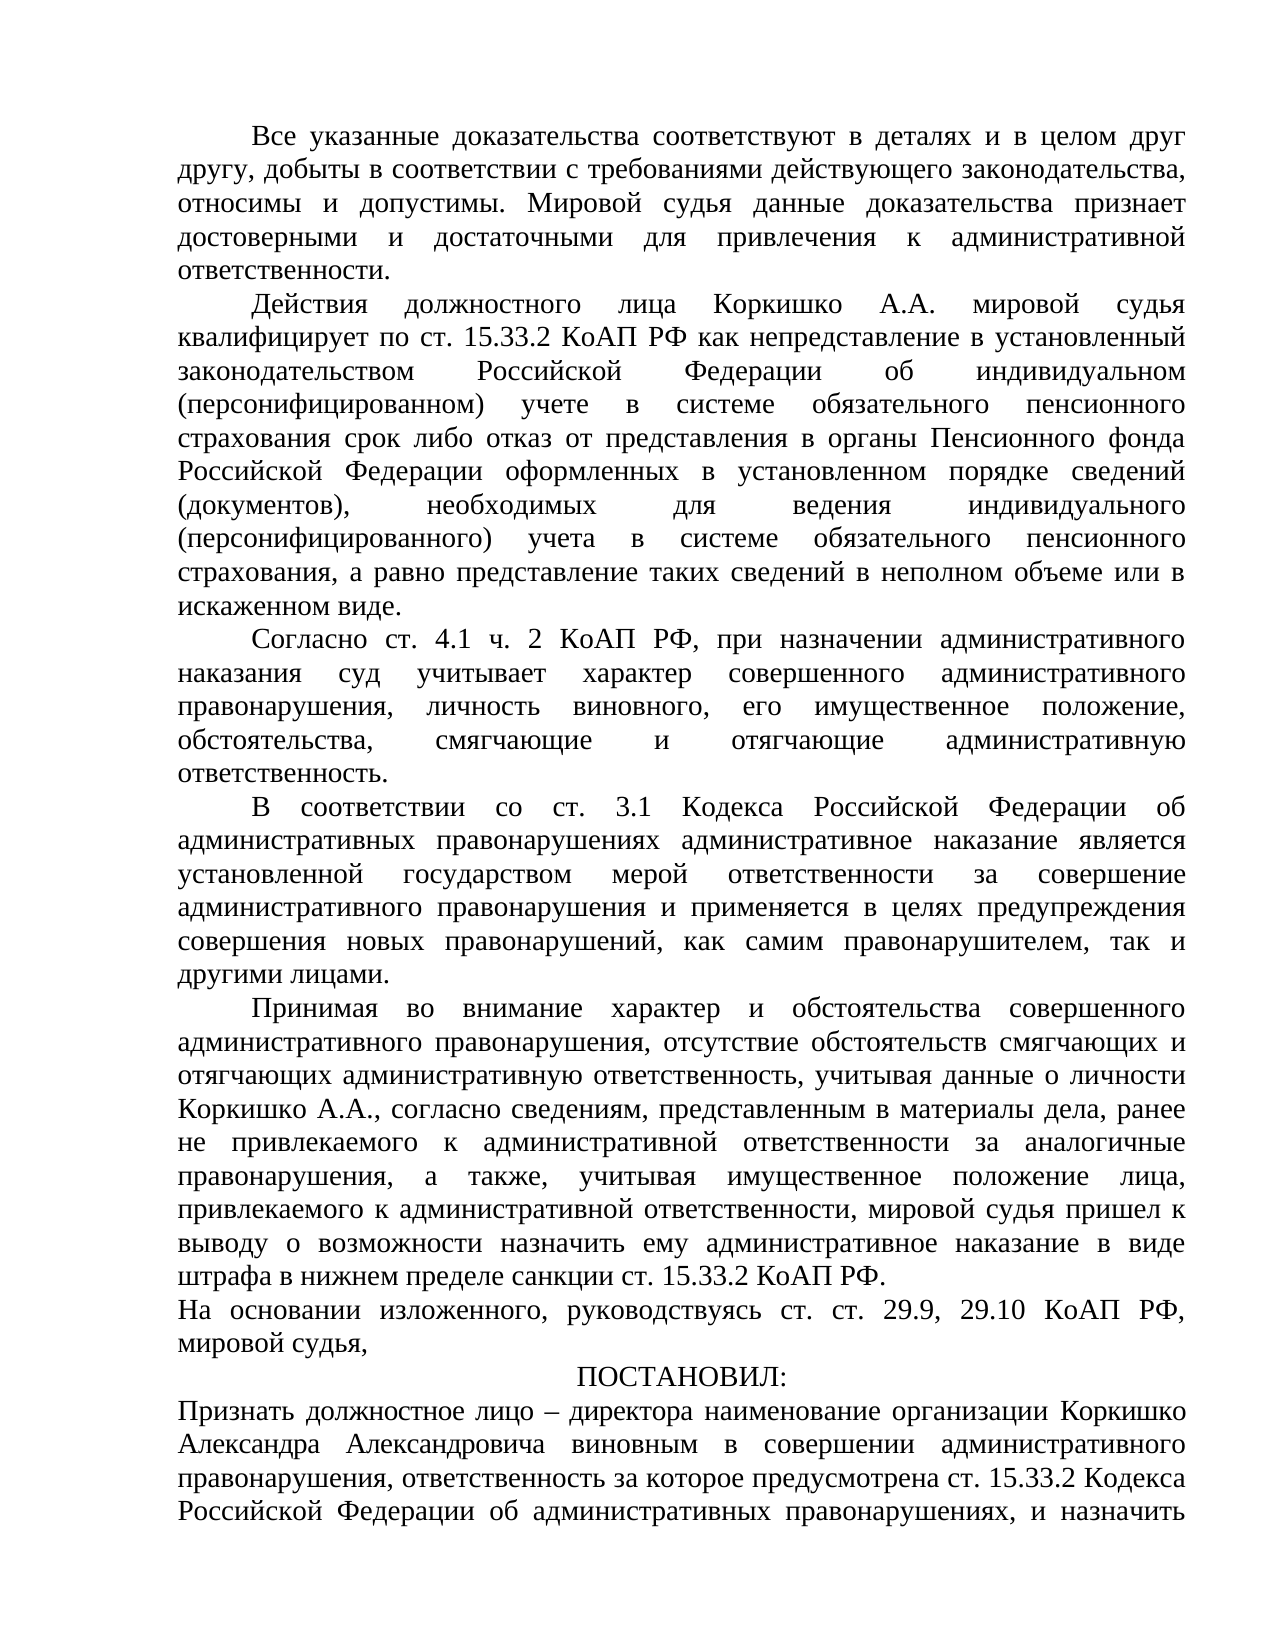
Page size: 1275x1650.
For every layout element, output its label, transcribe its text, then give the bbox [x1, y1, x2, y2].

text На основании изложенного, руководствуясь ст. ст. 29.9, 29.10 КоАП РФ, мировой судья, [177, 1292, 1186, 1359]
text В соответствии со ст. 3.1 Кодекса Российской Федерации об административных правонарушениях административное наказание является установленной государством мерой ответственности за совершение административного правонарушения и применяется в целях предупреждения совершения новых правонарушений, как самим правонарушителем, так и другими лицами. [177, 789, 1186, 990]
text Все указанные доказательства соответствуют в деталях и в целом друг другу, добыты в соответствии с требованиями действующего законодательства, относимы и допустимы. Мировой судья данные доказательства признает достоверными и достаточными для привлечения к административной ответственности. [177, 118, 1186, 286]
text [177, 1393, 1186, 1527]
text Согласно ст. 4.1 ч. 2 КоАП РФ, при назначении административного наказания суд учитывает характер совершенного административного правонарушения, личность виновного, его имущественное положение, обстоятельства, смягчающие и отягчающие административную ответственность. [177, 621, 1186, 789]
text ПОСТАНОВИЛ: [177, 1359, 1186, 1393]
text Принимая во внимание характер и обстоятельства совершенного административного правонарушения, отсутствие обстоятельств смягчающих и отягчающих административную ответственность, учитывая данные о личности Коркишко А.А., согласно сведениям, представленным в материалы дела, ранее не привлекаемого к административной ответственности за аналогичные правонарушения, а также, учитывая имущественное положение лица, привлекаемого к административной ответственности, мировой судья пришел к выводу о возможности назначить ему административное наказание в виде штрафа в нижнем пределе санкции ст. 15.33.2 КоАП РФ. [177, 990, 1186, 1292]
text Действия должностного лица Коркишко А.А. мировой судья квалифицирует по ст. 15.33.2 КоАП РФ как непредставление в установленный законодательством Российской Федерации об индивидуальном (персонифицированном) учете в системе обязательного пенсионного страхования срок либо отказ от представления в органы Пенсионного фонда Российской Федерации оформленных в установленном порядке сведений (документов), необходимых для ведения индивидуального (персонифицированного) учета в системе обязательного пенсионного страхования, а равно представление таких сведений в неполном объеме или в искаженном виде. [177, 286, 1186, 621]
